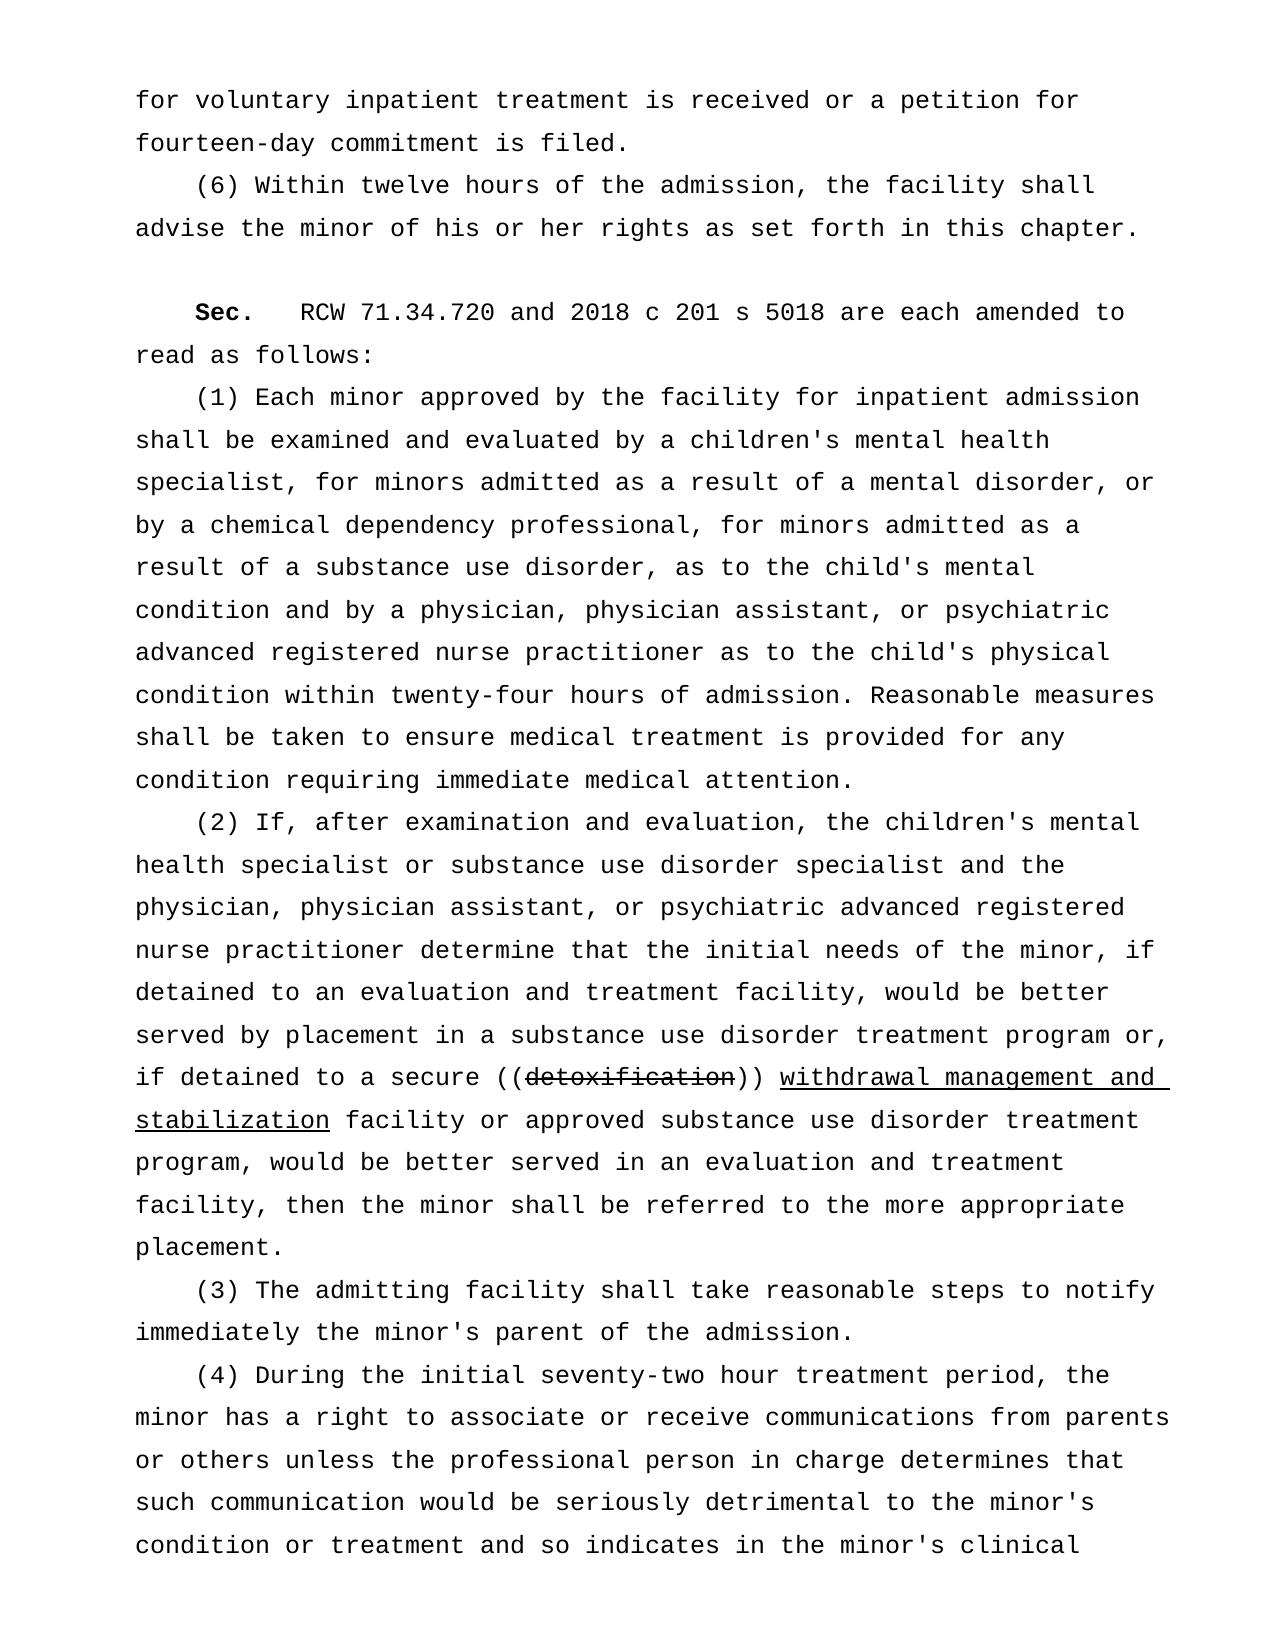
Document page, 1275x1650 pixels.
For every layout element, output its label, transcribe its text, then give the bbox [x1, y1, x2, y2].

text Sec. RCW 71.34.720 and 2018 c 201 s 5018 are each amended to read as follows: [135, 287, 1170, 372]
text (3) The admitting facility shall take reasonable steps to notify immediately the minor's parent of the admission. [135, 1264, 1170, 1349]
text (2) If, after examination and evaluation, the children's mental health specialist or substance use disorder specialist and the physician, physician assistant, or psychiatric advanced registered nurse practitioner determine that the initial needs of the minor, if detained to an evaluation and treatment facility, would be better served by placement in a substance use disorder treatment program or, if detained to a secure ((detoxification)) withdrawal management and stabilization facility or approved substance use disorder treatment program, would be better served in an evaluation and treatment facility, then the minor shall be referred to the more appropriate placement. [135, 797, 1170, 1264]
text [135, 1349, 1170, 1562]
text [135, 75, 1170, 160]
text (1) Each minor approved by the facility for inpatient admission shall be examined and evaluated by a children's mental health specialist, for minors admitted as a result of a mental disorder, or by a chemical dependency professional, for minors admitted as a result of a substance use disorder, as to the child's mental condition and by a physician, physician assistant, or psychiatric advanced registered nurse practitioner as to the child's physical condition within twenty-four hours of admission. Reasonable measures shall be taken to ensure medical treatment is provided for any condition requiring immediate medical attention. [135, 372, 1170, 797]
text (6) Within twelve hours of the admission, the facility shall advise the minor of his or her rights as set forth in this chapter. [135, 160, 1170, 245]
